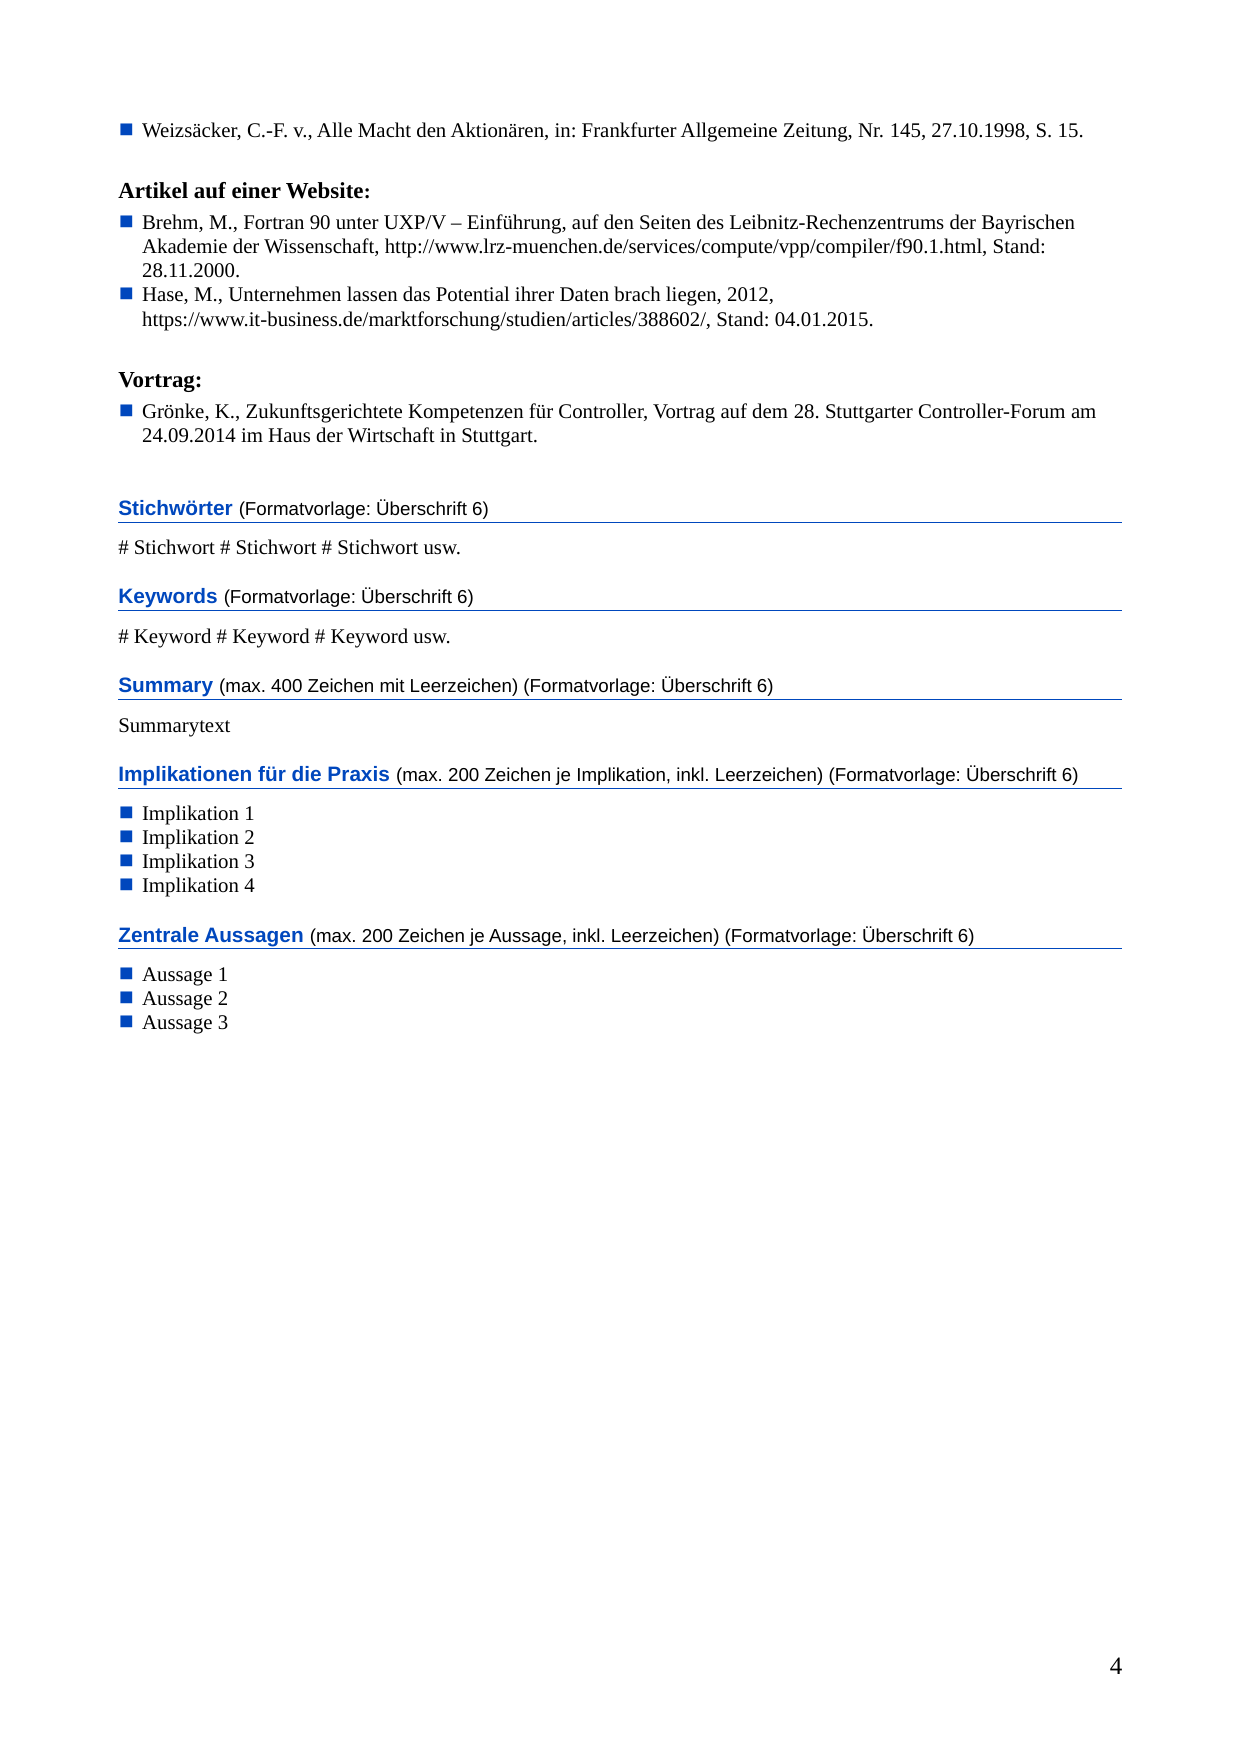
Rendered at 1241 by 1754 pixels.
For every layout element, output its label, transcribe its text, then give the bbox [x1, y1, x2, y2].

text Implikation 3 [118, 849, 1122, 873]
text Implikation 2 [118, 825, 1122, 849]
text Vortrag: [118, 366, 1122, 392]
subtitle Stichwörter (Formatvorlage: Überschrift 6) [118, 496, 1122, 522]
text Weizsäcker, C.-F. v., Alle Macht den Aktionären, in: Frankfurter Allgemeine Zeitung, Nr. 145, 27.10.1998, S. 15. [118, 118, 1122, 142]
text # Keyword # Keyword # Keyword usw. [118, 624, 1122, 648]
subtitle Summary (max. 400 Zeichen mit Leerzeichen) (Formatvorlage: Überschrift 6) [118, 673, 1122, 699]
subtitle Keywords (Formatvorlage: Überschrift 6) [118, 584, 1122, 610]
text Grönke, K., Zukunftsgerichtete Kompetenzen für Controller, Vortrag auf dem 28. Stuttgarter Controller-Forum am 24.09.2014 im Haus der Wirtschaft in Stuttgart. [118, 398, 1122, 447]
text Aussage 3 [118, 1010, 1122, 1034]
text # Stichwort # Stichwort # Stichwort usw. [118, 535, 1122, 559]
text Aussage 2 [118, 986, 1122, 1010]
text Artikel auf einer Website: [118, 178, 1122, 204]
text Aussage 1 [118, 962, 1122, 986]
text Hase, M., Unternehmen lassen das Potential ihrer Daten brach liegen, 2012, https://www.it-business.de/marktforschung/studien/articles/388602/, Stand: 04.01.2015. [118, 282, 1122, 331]
subtitle Zentrale Aussagen (max. 200 Zeichen je Aussage, inkl. Leerzeichen) (Formatvorlage: Überschrift 6) [118, 922, 1122, 948]
subtitle Implikationen für die Praxis (max. 200 Zeichen je Implikation, inkl. Leerzeichen) (Formatvorlage: Überschrift 6) [118, 762, 1122, 788]
text Brehm, M., Fortran 90 unter UXP/V – Einführung, auf den Seiten des Leibnitz-Rechenzentrums der Bayrischen Akademie der Wissenschaft, http://www.lrz-muenchen.de/services/compute/vpp/compiler/f90.1.html, Stand: 28.11.2000. [118, 210, 1122, 282]
text Implikation 4 [118, 873, 1122, 897]
text Summarytext [118, 713, 1122, 737]
text Implikation 1 [118, 801, 1122, 825]
